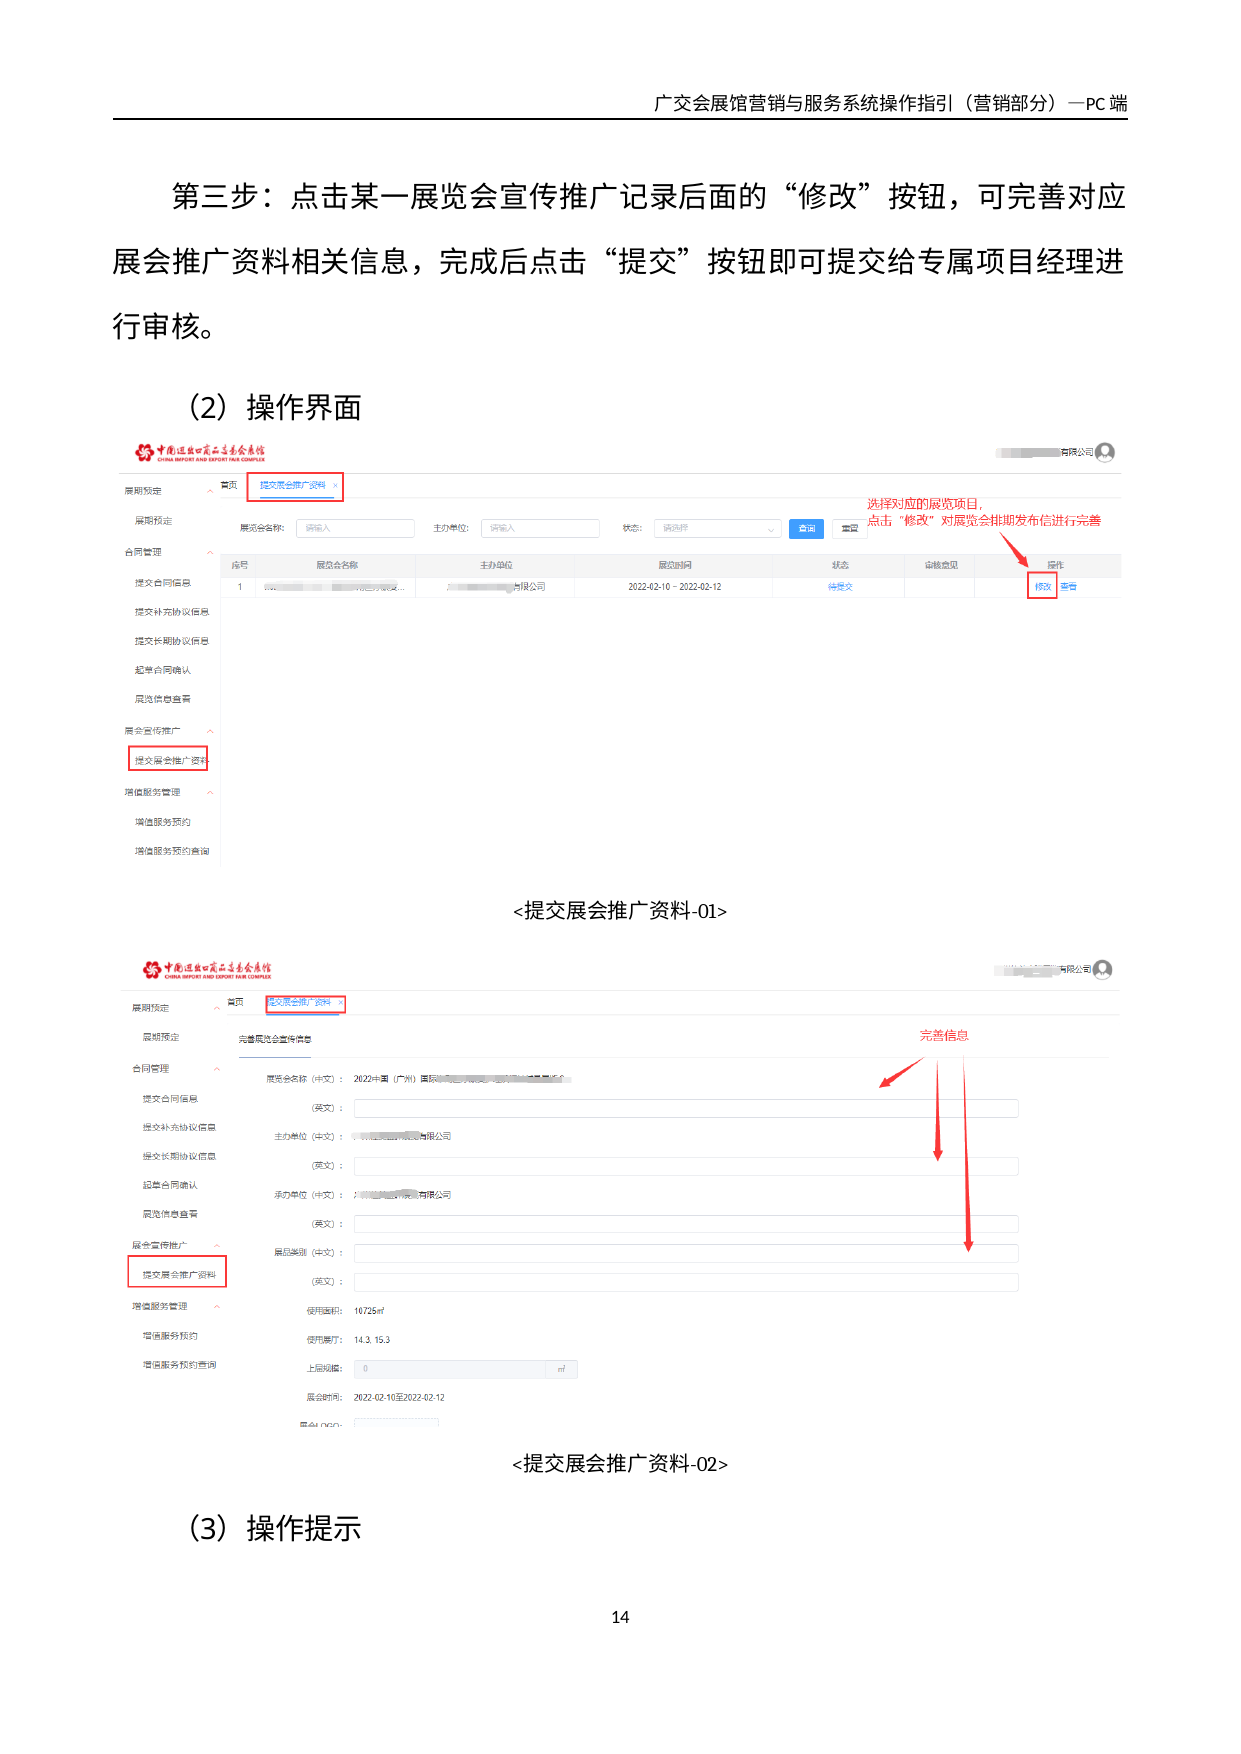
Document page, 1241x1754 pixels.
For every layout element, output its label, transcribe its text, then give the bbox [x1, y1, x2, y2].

text <提交展会推广资料-01> [112, 893, 1128, 926]
list 第三步：点击某一展览会宣传推广记录后面的“修改”按钮，可完善对应展会推广资料相关信息，完成后点击“提交”按钮即可提交给专属项目经理进行审核。 [112, 162, 1128, 357]
picture [118, 438, 1122, 867]
list （3）操作提示 [112, 1494, 1128, 1559]
picture [120, 958, 1120, 1427]
text <提交展会推广资料-02> [112, 1446, 1128, 1478]
list （2）操作界面 [112, 373, 1128, 438]
